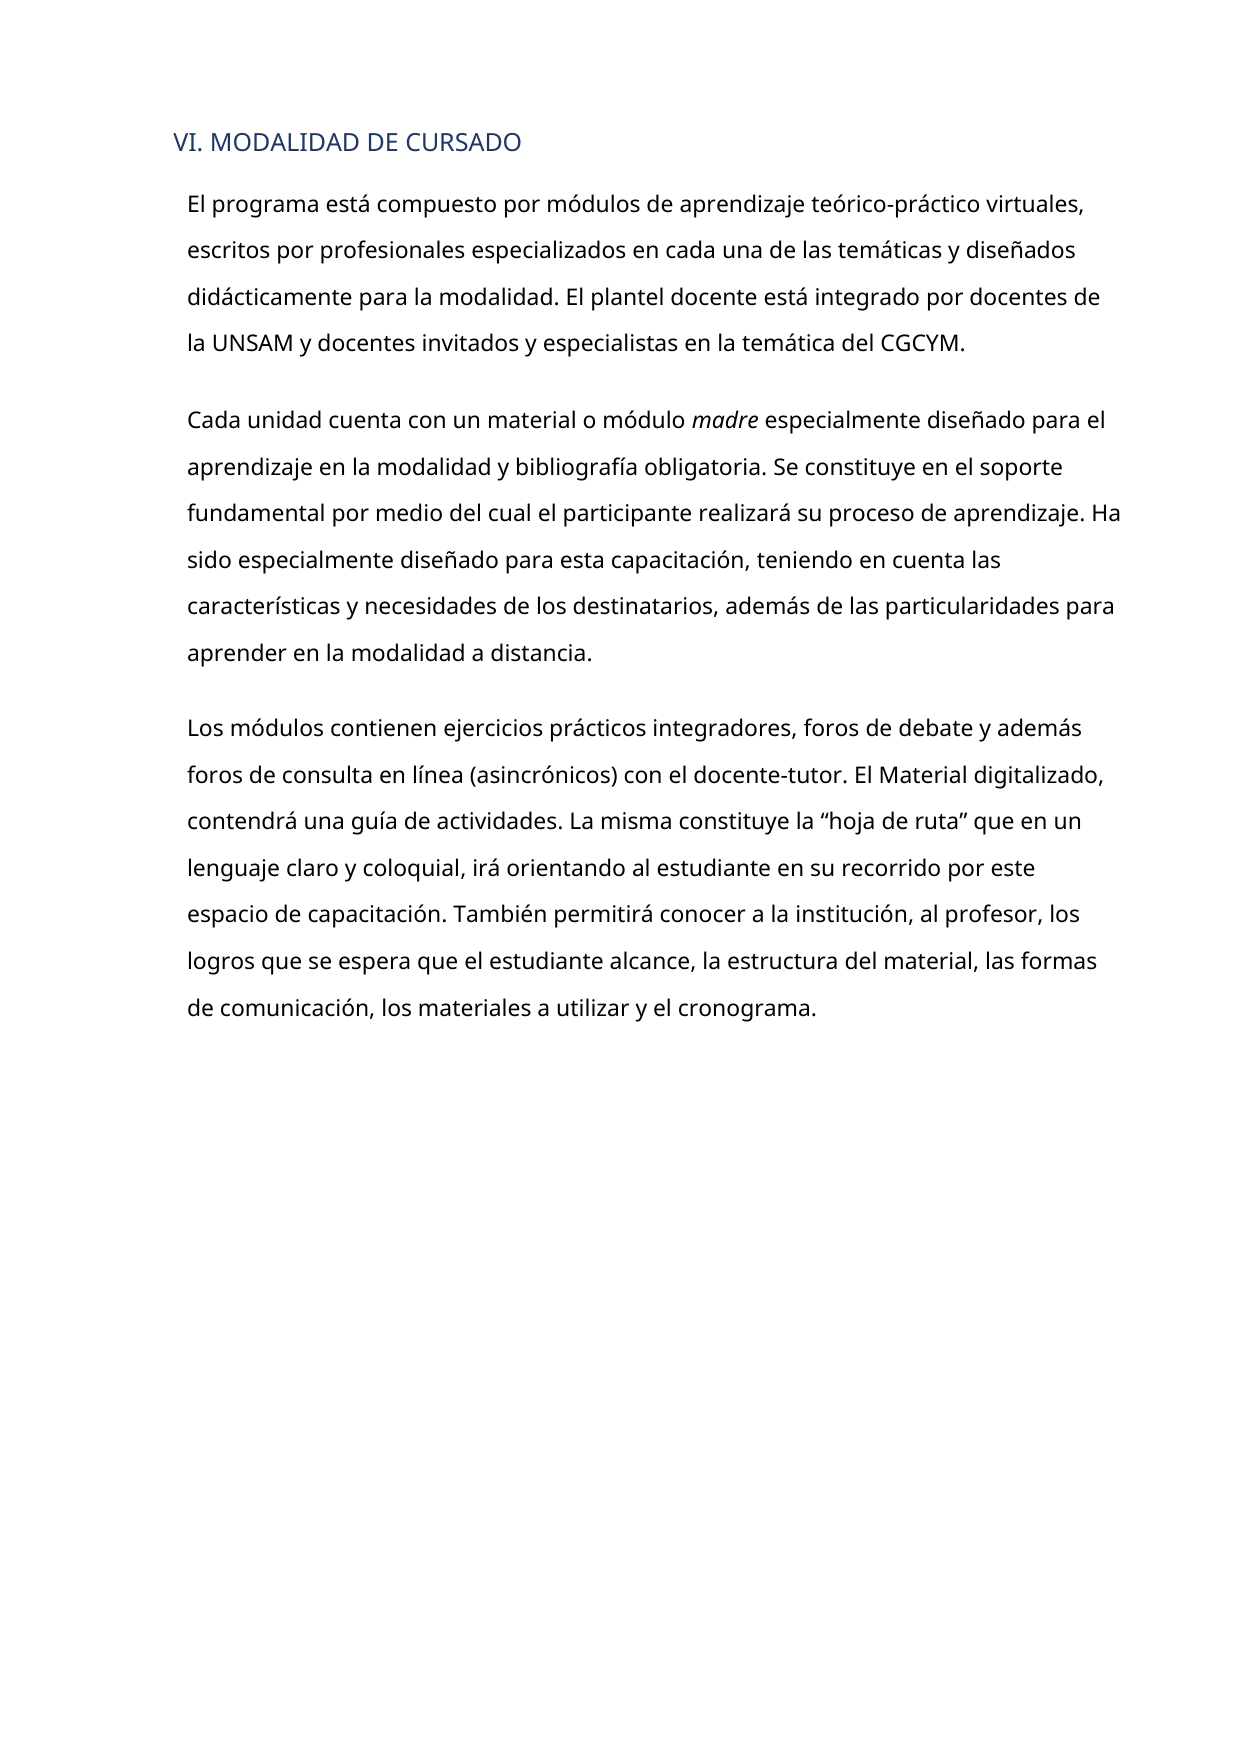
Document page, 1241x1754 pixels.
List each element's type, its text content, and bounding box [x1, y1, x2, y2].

text Los módulos contienen ejercicios prácticos integradores, foros de debate y además foros de consulta en línea (asincrónicos) con el docente-tutor. El Material digitalizado, contendrá una guía de actividades. La misma constituye la “hoja de ruta” que en un lenguaje claro y coloquial, irá orientando al estudiante en su recorrido por este espacio de capacitación. También permitirá conocer a la institución, al profesor, los logros que se espera que el estudiante alcance, la estructura del material, las formas de comunicación, los materiales a utilizar y el cronograma. [187, 712, 1111, 1023]
text El programa está compuesto por módulos de aprendizaje teórico-práctico virtuales, escritos por profesionales especializados en cada una de las temáticas y diseñados didácticamente para la modalidad. El plantel docente está integrado por docentes de la UNSAM y docentes invitados y especialistas en la temática del CGCYM. [187, 188, 1123, 359]
text Cada unidad cuenta con un material o módulo madre especialmente diseñado para el aprendizaje en la modalidad y bibliografía obligatoria. Se constituye en el soporte fundamental por medio del cual el participante realizará su proceso de aprendizaje. Ha sido especialmente diseñado para esta capacitación, teniendo en cuenta las características y necesidades de los destinatarios, además de las particularidades para aprender en la modalidad a distancia. [187, 404, 1123, 668]
subtitle VI. MODALIDAD DE CURSADO [173, 125, 1123, 159]
